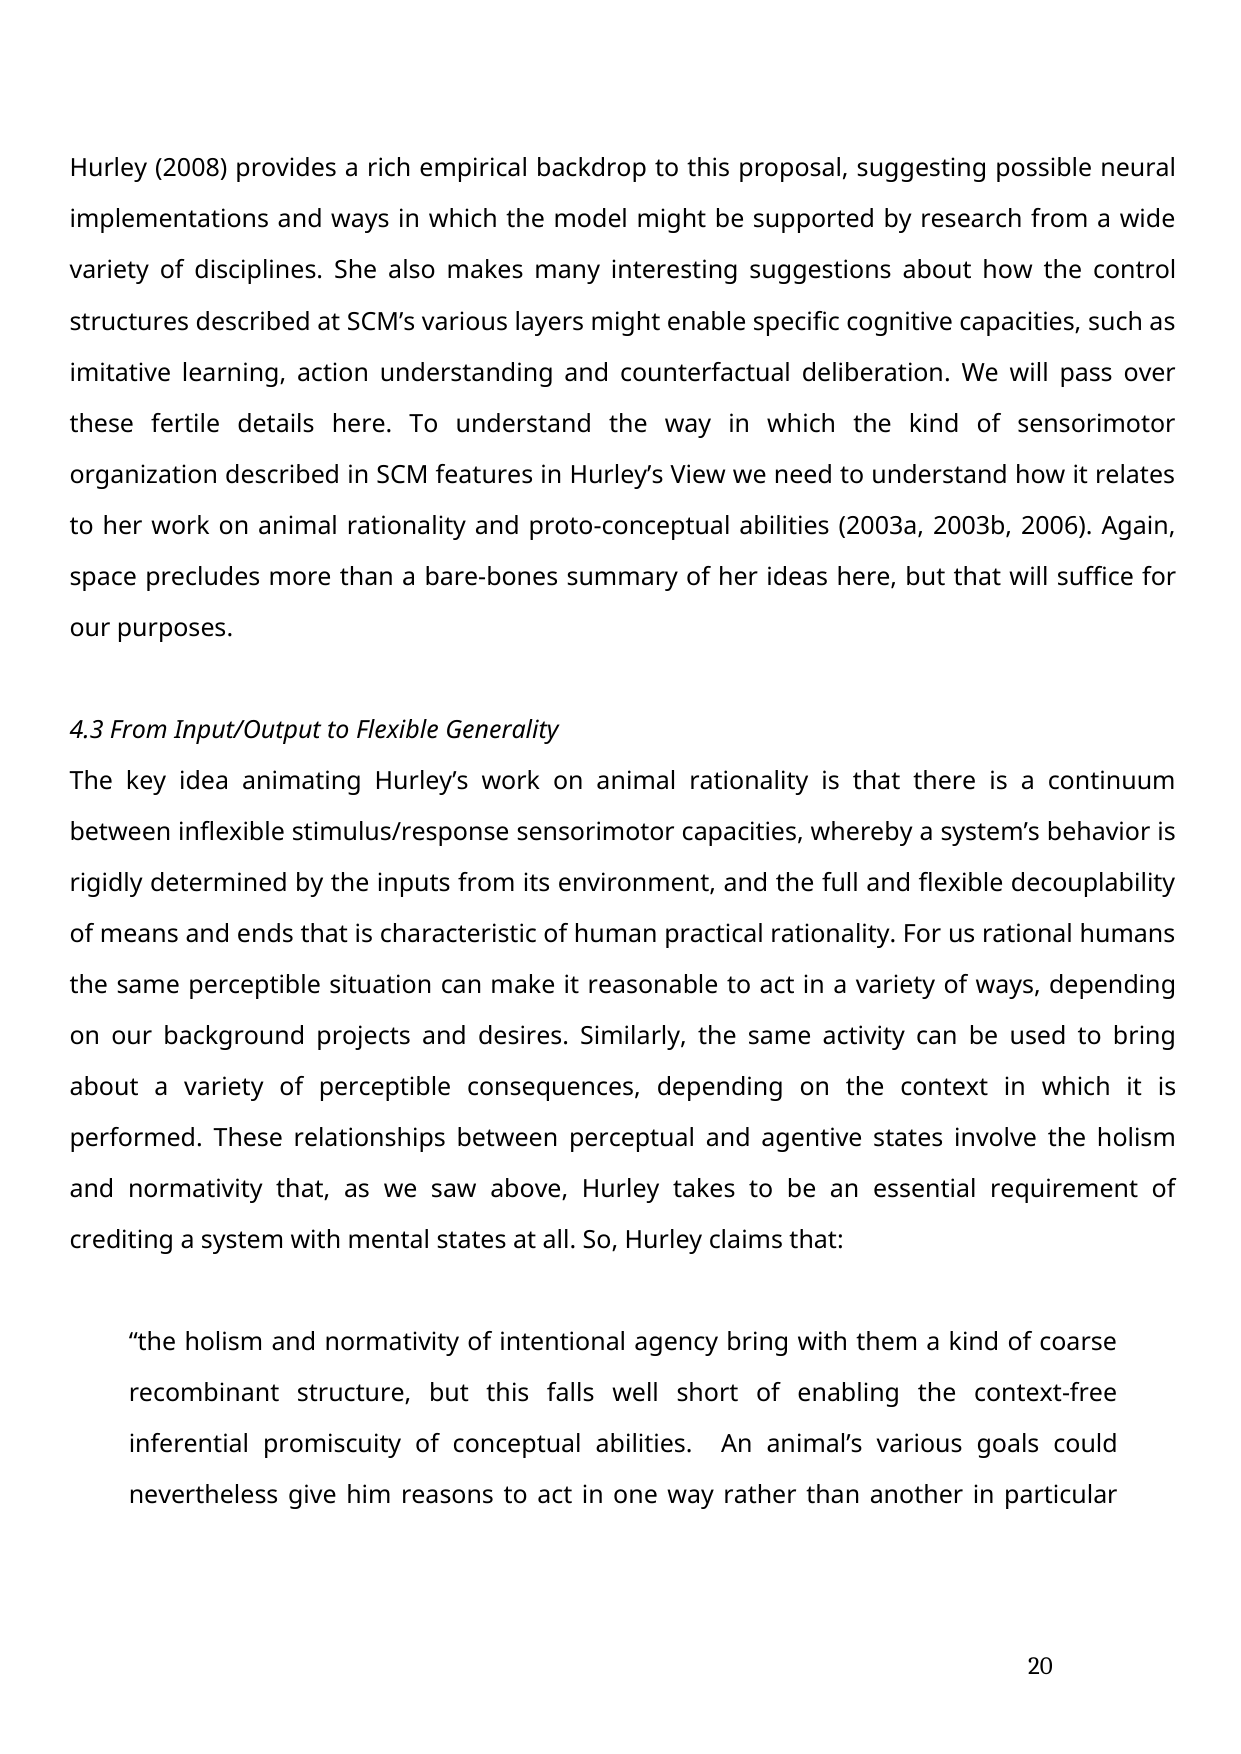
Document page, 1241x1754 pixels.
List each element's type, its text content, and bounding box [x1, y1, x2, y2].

text 4.3 From Input/Output to Flexible Generality [69, 711, 1177, 746]
text Hurley (2008) provides a rich empirical backdrop to this proposal, suggesting possible neural implementations and ways in which the model might be supported by research from a wide variety of disciplines. She also makes many interesting suggestions about how the control structures described at SCM’s various layers might enable specific cognitive capacities, such as imitative learning, action understanding and counterfactual deliberation. We will pass over these fertile details here. To understand the way in which the kind of sensorimotor organization described in SCM features in Hurley’s View we need to understand how it relates to her work on animal rationality and proto-conceptual abilities (2003a, 2003b, 2006). Again, space precludes more than a bare-bones summary of her ideas here, but that will suffice for our purposes. [69, 150, 1177, 643]
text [128, 1324, 1118, 1511]
text The key idea animating Hurley’s work on animal rationality is that there is a continuum between inflexible stimulus/response sensorimotor capacities, whereby a system’s behavior is rigidly determined by the inputs from its environment, and the full and flexible decouplability of means and ends that is characteristic of human practical rationality. For us rational humans the same perceptible situation can make it reasonable to act in a variety of ways, depending on our background projects and desires. Similarly, the same activity can be used to bring about a variety of perceptible consequences, depending on the context in which it is performed. These relationships between perceptual and agentive states involve the holism and normativity that, as we saw above, Hurley takes to be an essential requirement of crediting a system with mental states at all. So, Hurley claims that: [69, 762, 1177, 1256]
